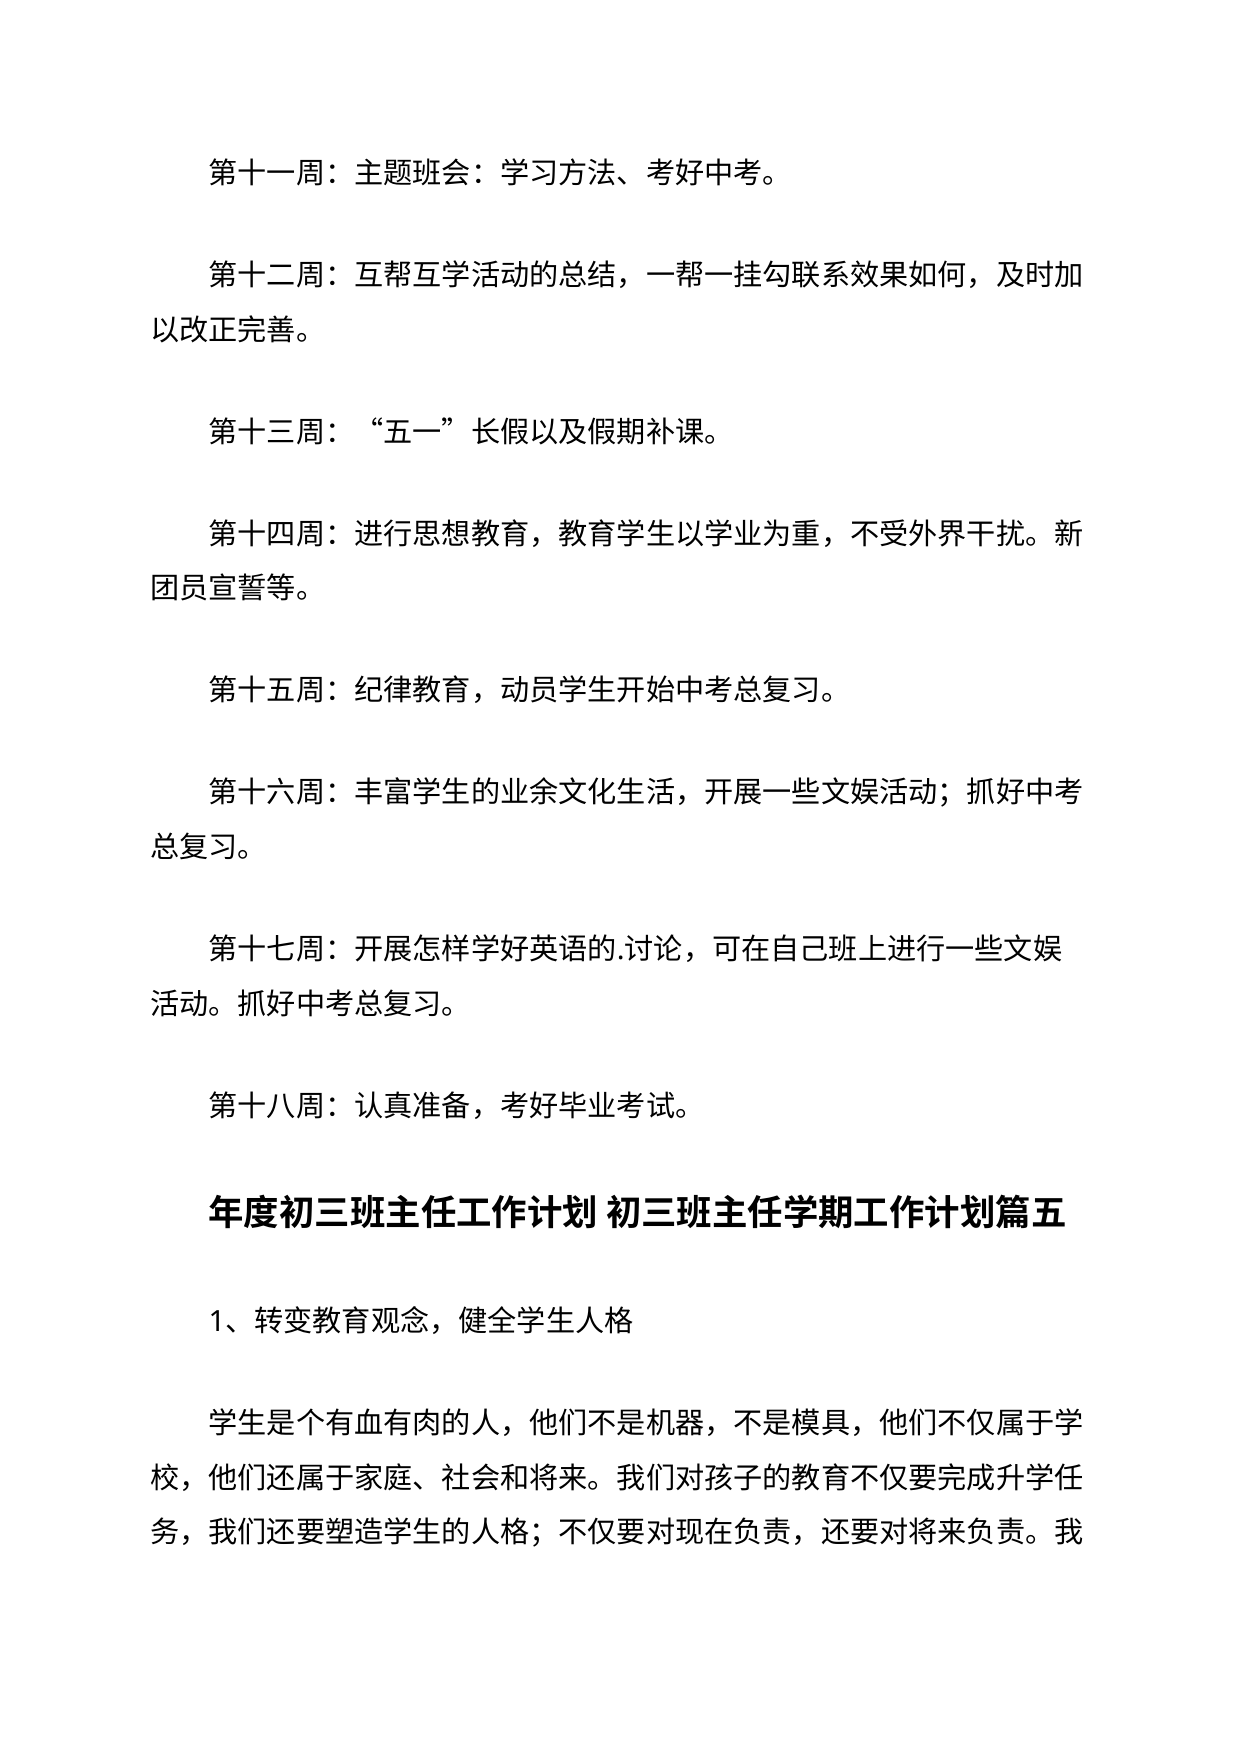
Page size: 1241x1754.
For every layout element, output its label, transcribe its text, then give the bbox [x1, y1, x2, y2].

text 第十五周：纪律教育，动员学生开始中考总复习。 [150, 667, 1090, 709]
text 第十一周：主题班会：学习方法、考好中考。 [150, 150, 1090, 192]
text 1、转变教育观念，健全学生人格 [150, 1297, 1090, 1340]
text 第十四周：进行思想教育，教育学生以学业为重，不受外界干扰。新团员宣誓等。 [150, 510, 1090, 607]
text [150, 1399, 1090, 1551]
text 第十六周：丰富学生的业余文化生活，开展一些文娱活动；抓好中考总复习。 [150, 769, 1090, 866]
text 第十七周：开展怎样学好英语的.讨论，可在自己班上进行一些文娱活动。抓好中考总复习。 [150, 925, 1090, 1023]
text 第十二周：互帮互学活动的总结，一帮一挂勾联系效果如何，及时加以改正完善。 [150, 252, 1090, 349]
text 第十八周：认真准备，考好毕业考试。 [150, 1082, 1090, 1124]
text 第十三周：“五一”长假以及假期补课。 [150, 408, 1090, 451]
text 年度初三班主任工作计划 初三班主任学期工作计划篇五 [150, 1184, 1090, 1235]
